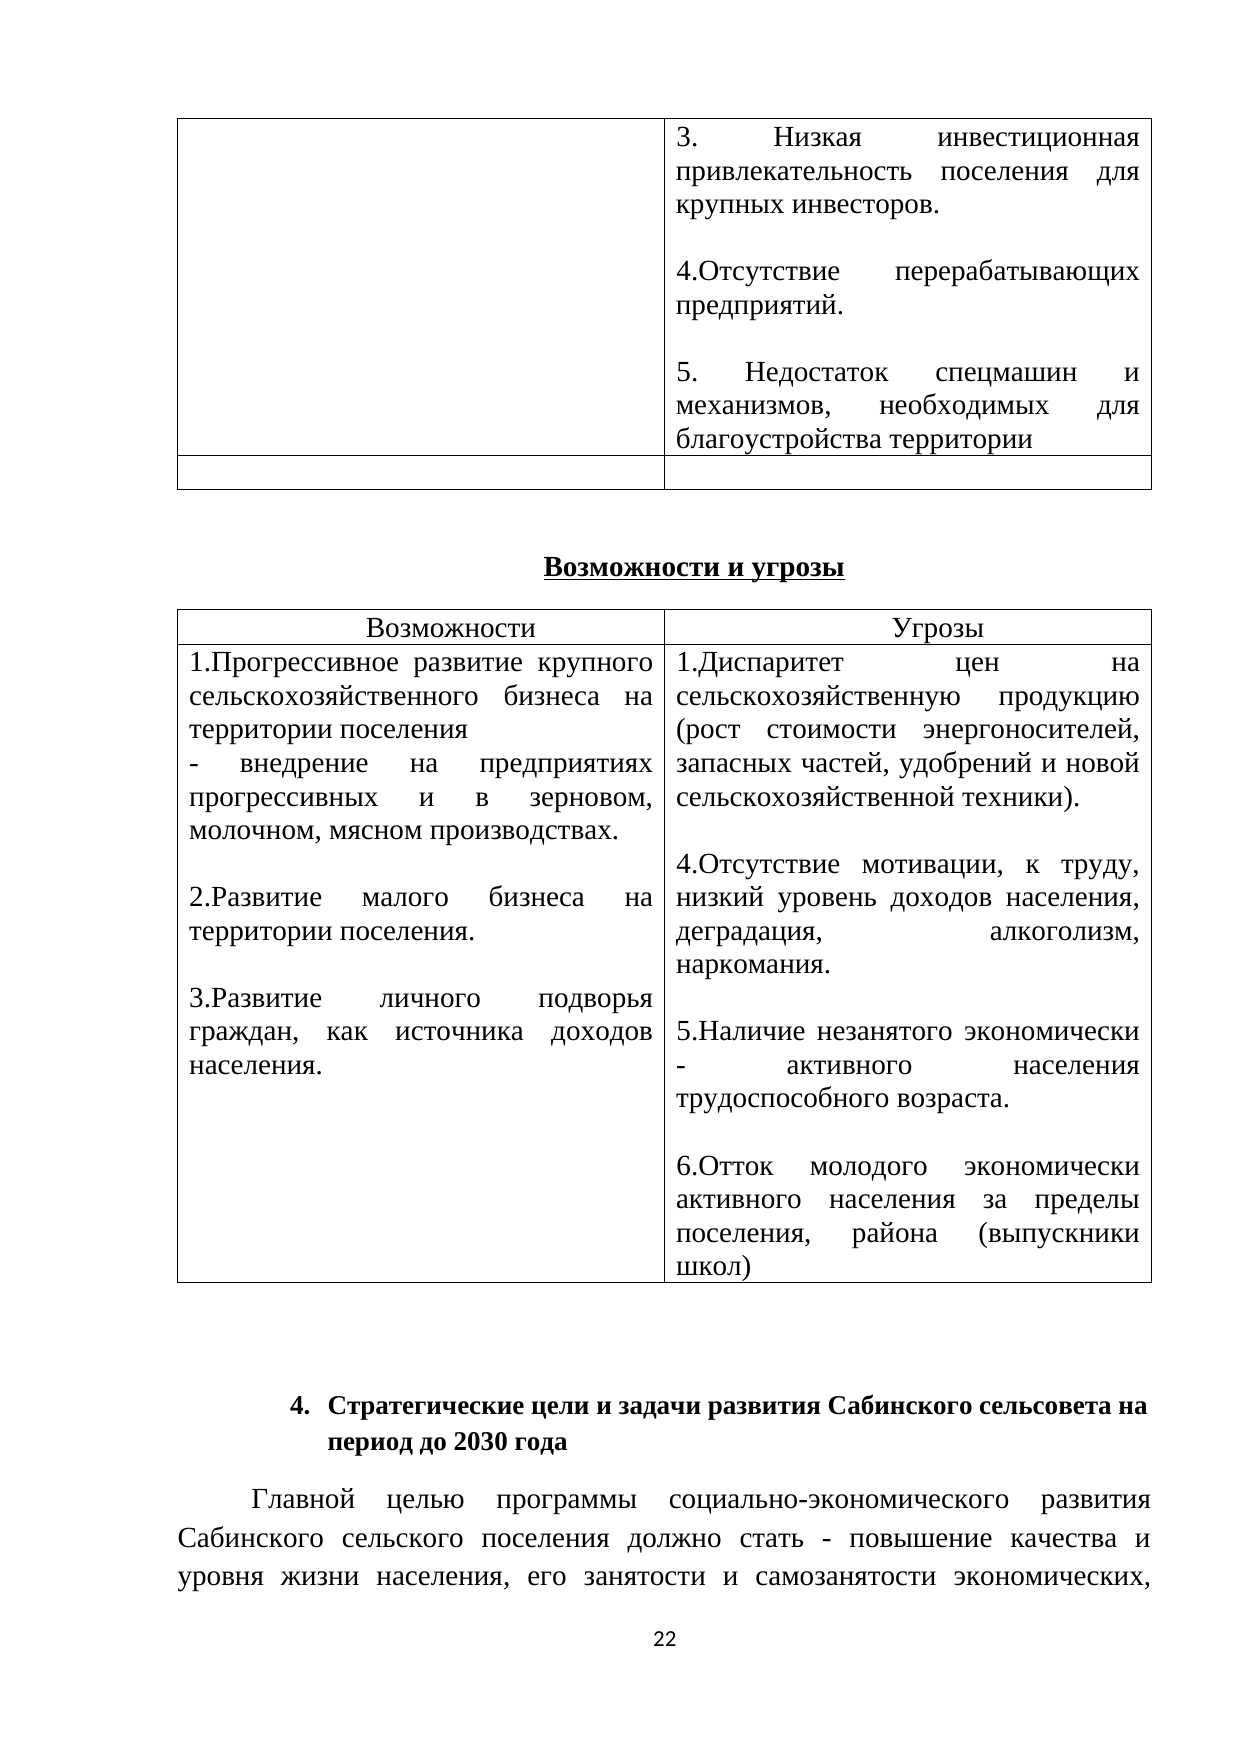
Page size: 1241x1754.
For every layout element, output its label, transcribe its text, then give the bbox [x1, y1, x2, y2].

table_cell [665, 119, 1151, 454]
text Возможности и угрозы [177, 549, 1152, 583]
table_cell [178, 119, 664, 454]
table_header Угрозы [665, 610, 1151, 643]
list Стратегические цели и задачи развития Сабинского сельсовета на период до 2030 года [290, 1389, 1152, 1456]
table_cell 1.Диспаритет цен на сельскохозяйственную продукцию (рост стоимости энергоносителей, запасных частей, удобрений и новой сельскохозяйственной техники). 4.Отсутствие мотивации, к труду, низкий уровень доходов населения, деградация, алкоголизм, наркомания. 5.Наличие незанятого экономически - активного населения трудоспособного возраста. 6.Отток молодого экономически активного населения за пределы поселения, района (выпускники школ) [665, 645, 1151, 1282]
table_cell 1.Прогрессивное развитие крупного сельскохозяйственного бизнеса на территории поселения - внедрение на предприятиях прогрессивных и в зерновом, молочном, мясном производствах. 2.Развитие малого бизнеса на территории поселения. 3.Развитие личного подворья граждан, как источника доходов населения. [178, 645, 664, 1282]
table_cell [178, 456, 664, 489]
table_cell [665, 456, 1151, 489]
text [177, 1481, 1152, 1592]
table_header Возможности [178, 610, 664, 643]
